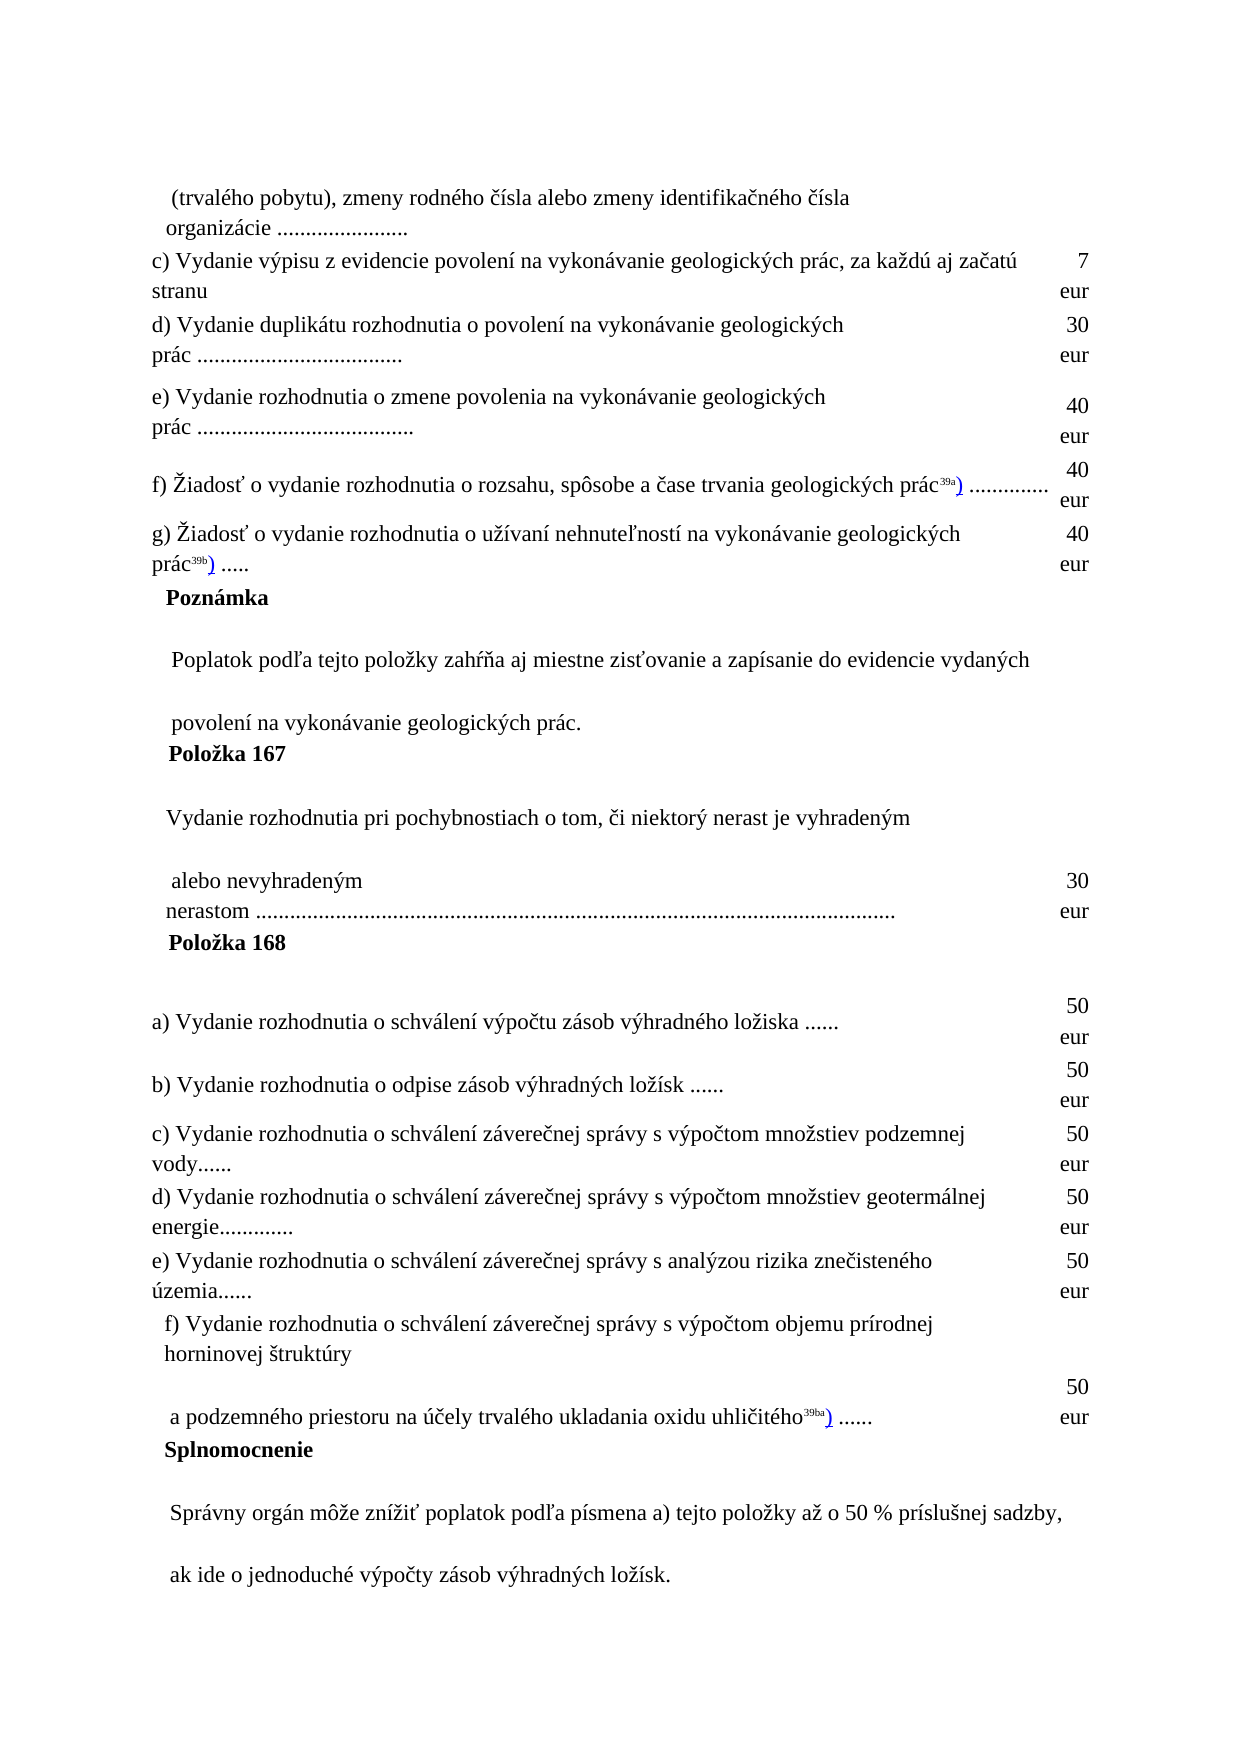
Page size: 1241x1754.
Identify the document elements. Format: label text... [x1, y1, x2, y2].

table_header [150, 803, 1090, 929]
text Položka 168 [162, 929, 1090, 955]
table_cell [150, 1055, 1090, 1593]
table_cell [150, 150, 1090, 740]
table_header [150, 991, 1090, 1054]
text Položka 167 [162, 740, 1090, 767]
